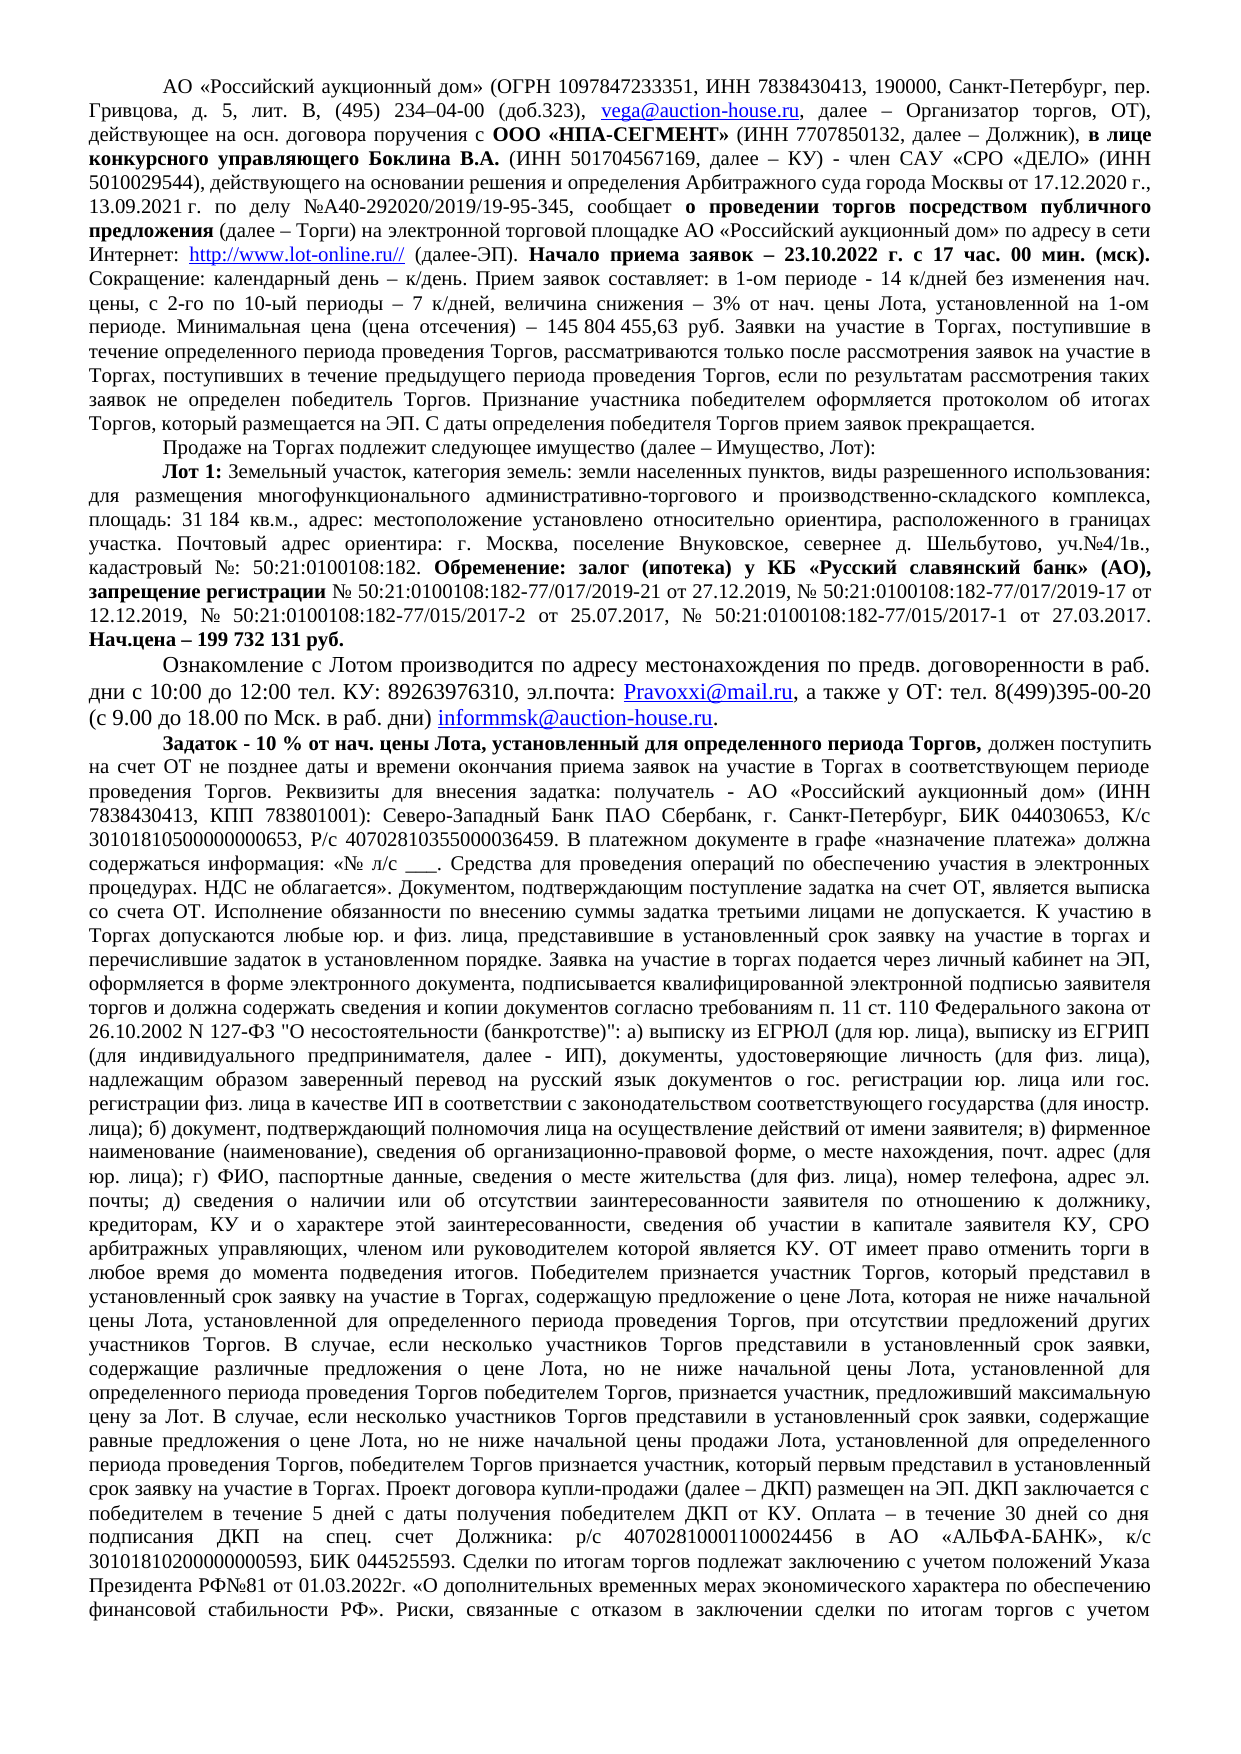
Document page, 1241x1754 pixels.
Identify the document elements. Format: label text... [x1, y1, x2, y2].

text Ознакомление с Лотом производится по адресу местонахождения по предв. договоренности в раб. дни с 10:00 до 12:00 тел. КУ: 89263976310, эл.почта: Pravoxxi@mail.ru, а также у ОТ: тел. 8(499)395-00-20 (с 9.00 до 18.00 по Мск. в раб. дни) informmsk@auction-house.ru. [89, 651, 1152, 730]
text Лот 1: Земельный участок, категория земель: земли населенных пунктов, виды разрешенного использования: для размещения многофункционального административно-торгового и производственно-складского комплекса, площадь: 31 184 кв.м., адрес: местоположение установлено относительно ориентира, расположенного в границах участка. Почтовый адрес ориентира: г. Москва, поселение Внуковское, севернее д. Шельбутово, yч.№4/1в., кадастровый №: 50:21:0100108:182. Обременение: залог (ипотека) у КБ «Русский славянский банк» (АО), запрещение регистрации № 50:21:0100108:182-77/017/2019-21 от 27.12.2019, № 50:21:0100108:182-77/017/2019-17 от 12.12.2019, № 50:21:0100108:182-77/015/2017-2 от 25.07.2017, № 50:21:0100108:182-77/015/2017-1 от 27.03.2017. Нач.цена – 199 732 131 руб. [89, 459, 1152, 651]
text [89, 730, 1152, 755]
text Продаже на Торгах подлежит следующее имущество (далее – Имущество, Лот): [89, 435, 1152, 459]
text АО «Российский аукционный дом» (ОГРН 1097847233351, ИНН 7838430413, 190000, Санкт-Петербург, пер. Гривцова, д. 5, лит. В, (495) 234–04-00 (доб.323), vega@auction-house.ru, далее – Организатор торгов, ОТ), действующее на осн. договора поручения с ООО «НПА-СЕГМЕНТ» (ИНН 7707850132, далее – Должник), в лице конкурсного управляющего Боклина В.А. (ИНН 501704567169, далее – КУ) - член САУ «СРО «ДЕЛО» (ИНН 5010029544), действующего на основании решения и определения Арбитражного суда города Москвы от 17.12.2020 г., 13.09.2021 г. по делу №А40-292020/2019/19-95-345, сообщает о проведении торгов посредством публичного предложения (далее – Торги) на электронной торговой площадке АО «Российский аукционный дом» по адресу в сети Интернет: http://www.lot-online.ru// (далее-ЭП). Начало приема заявок – 23.10.2022 г. с 17 час. 00 мин. (мск). Сокращение: календарный день – к/день. Прием заявок составляет: в 1-ом периоде - 14 к/дней без изменения нач. цены, с 2-го по 10-ый периоды – 7 к/дней, величина снижения – 3% от нач. цены Лота, установленной на 1-ом периоде. Минимальная цена (цена отсечения) – 145 804 455,63 руб. Заявки на участие в Торгах, поступившие в течение определенного периода проведения Торгов, рассматриваются только после рассмотрения заявок на участие в Торгах, поступивших в течение предыдущего периода проведения Торгов, если по результатам рассмотрения таких заявок не определен победитель Торгов. Признание участника победителем оформляется протоколом об итогах Торгов, который размещается на ЭП. С даты определения победителя Торгов прием заявок прекращается. [89, 74, 1152, 435]
